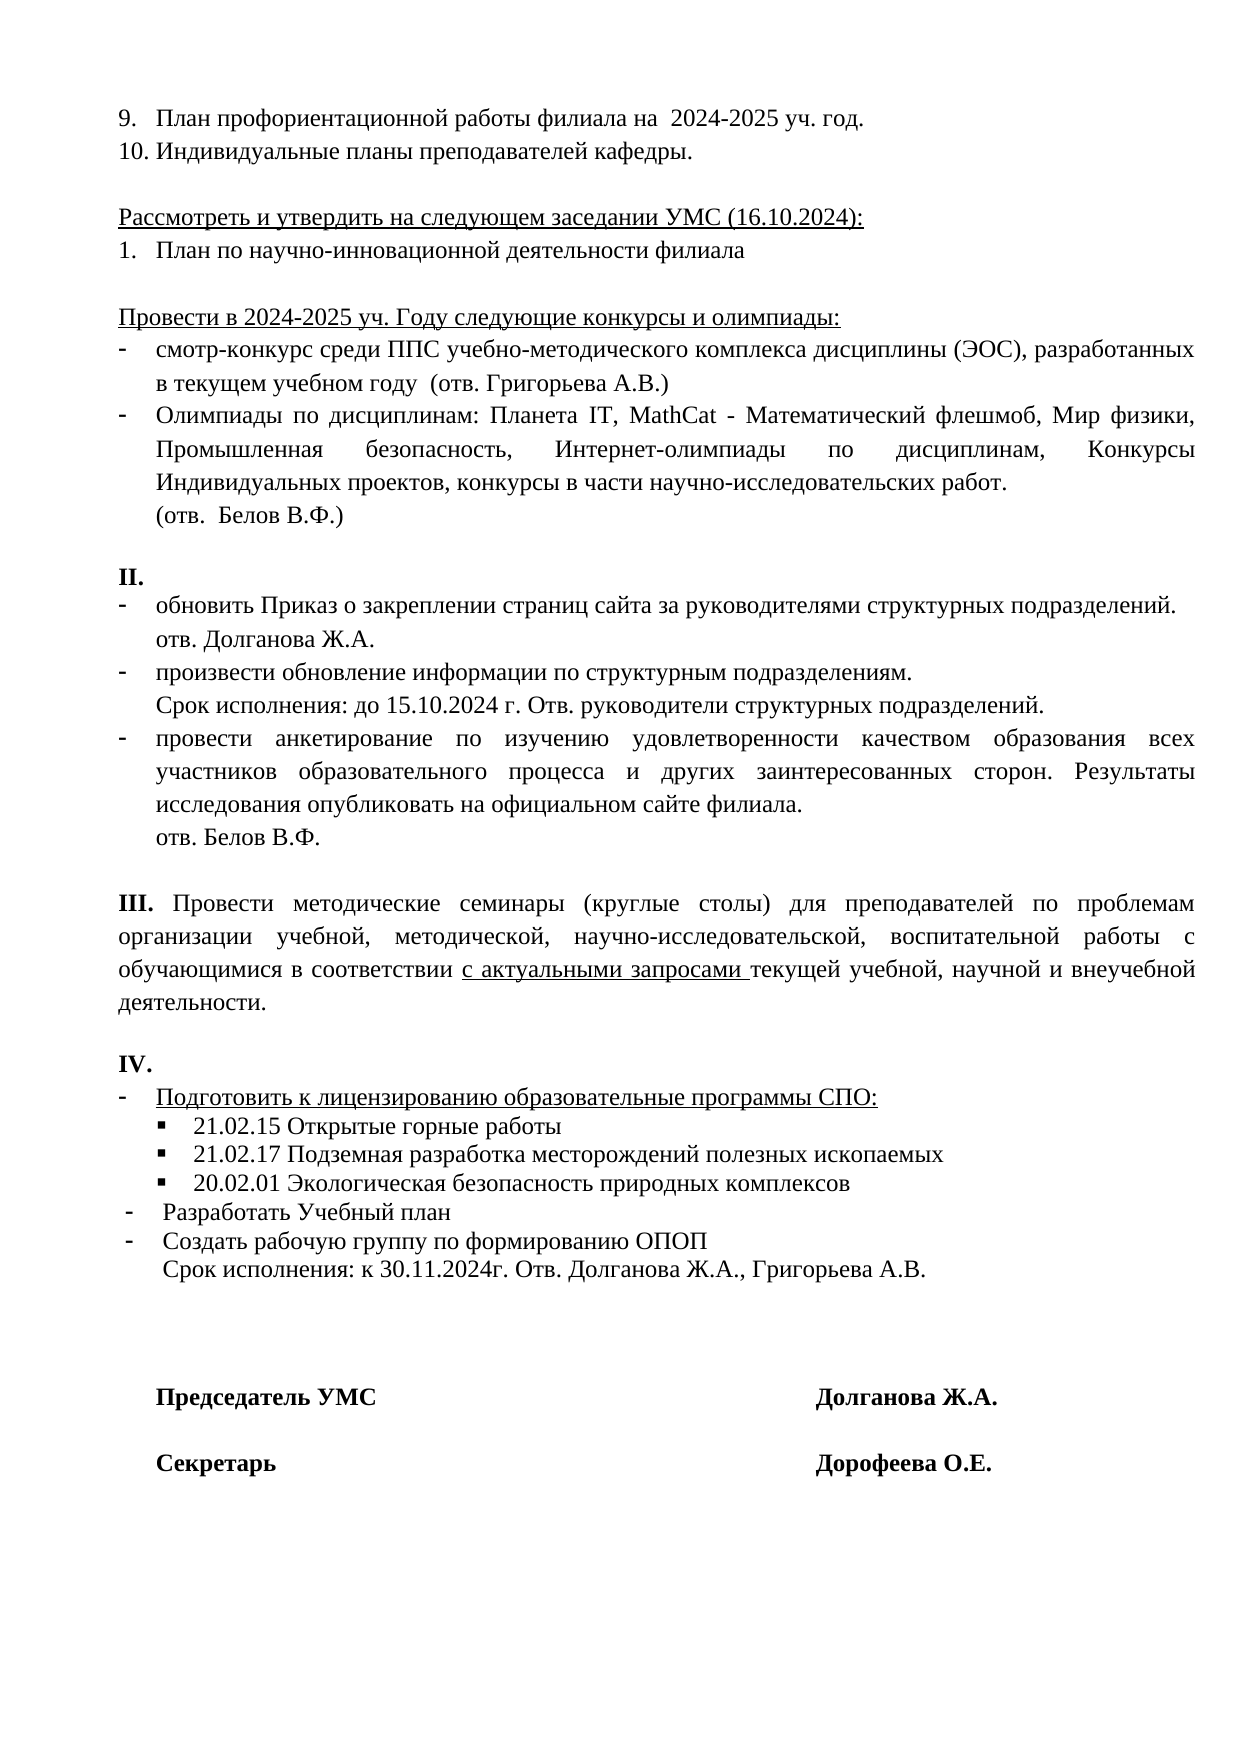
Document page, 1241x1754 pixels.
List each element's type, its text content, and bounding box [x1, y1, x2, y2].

list Индивидуальные планы преподавателей кафедры. [118, 136, 1196, 165]
text II. [118, 562, 1196, 591]
list 21.02.17 Подземная разработка месторождений полезных ископаемых [156, 1139, 1196, 1168]
list отв. Белов В.Ф. [156, 822, 1196, 851]
text (отв. Белов В.Ф.) [156, 500, 1196, 528]
text Рассмотреть и утвердить на следующем заседании УМС (16.10.2024): [118, 202, 1196, 231]
list Подготовить к лицензированию образовательные программы СПО: [118, 1082, 1196, 1111]
list План по научно-инновационной деятельности филиала [118, 236, 1196, 264]
text Срок исполнения: до 15.10.2024 г. Отв. руководители структурных подразделений. [118, 690, 1196, 718]
list 21.02.15 Открытые горные работы [156, 1111, 1196, 1139]
text Секретарь Дорофеева О.Е. [156, 1448, 1196, 1477]
list Создать рабочую группу по формированию ОПОП [125, 1226, 1196, 1254]
list Разработать Учебный план [125, 1197, 1196, 1226]
text Срок исполнения: к 30.11.2024г. Отв. Долганова Ж.А., Григорьева А.В. [162, 1254, 1196, 1283]
text Провести в 2024-2025 уч. Году следующие конкурсы и олимпиады: [118, 302, 1196, 330]
text III. Провести методические семинары (круглые столы) для преподавателей по проблемам организации учебной, методической, научно-исследовательской, воспитательной работы с обучающимися в соответствии с актуальными запросами текущей учебной, научной и внеучебной деятельности. [118, 888, 1196, 1016]
list провести анкетирование по изучению удовлетворенности качеством образования всех участников образовательного процесса и других заинтересованных сторон. Результаты исследования опубликовать на официальном сайте филиала. [118, 723, 1196, 817]
text IV. [118, 1049, 1196, 1078]
list произвести обновление информации по структурным подразделениям. [118, 657, 1196, 685]
list смотр-конкурс среди ППС учебно-методического комплекса дисциплины (ЭОС), разработанных в текущем учебном году (отв. Григорьева А.В.) [118, 334, 1196, 396]
list План профориентационной работы филиала на 2024-2025 уч. год. [118, 103, 1196, 132]
text Председатель УМС Долганова Ж.А. [156, 1382, 1196, 1411]
list обновить Приказ о закреплении страниц сайта за руководителями структурных подразделений. [118, 591, 1196, 619]
text отв. Долганова Ж.А. [156, 624, 1196, 652]
list 20.02.01 Экологическая безопасность природных комплексов [156, 1168, 1196, 1197]
list Олимпиады по дисциплинам: Планета IT, MathCat - Математический флешмоб, Мир физики, Промышленная безопасность, Интернет-олимпиады по дисциплинам, Конкурсы Индивидуальных проектов, конкурсы в части научно-исследовательских работ. [118, 401, 1196, 495]
